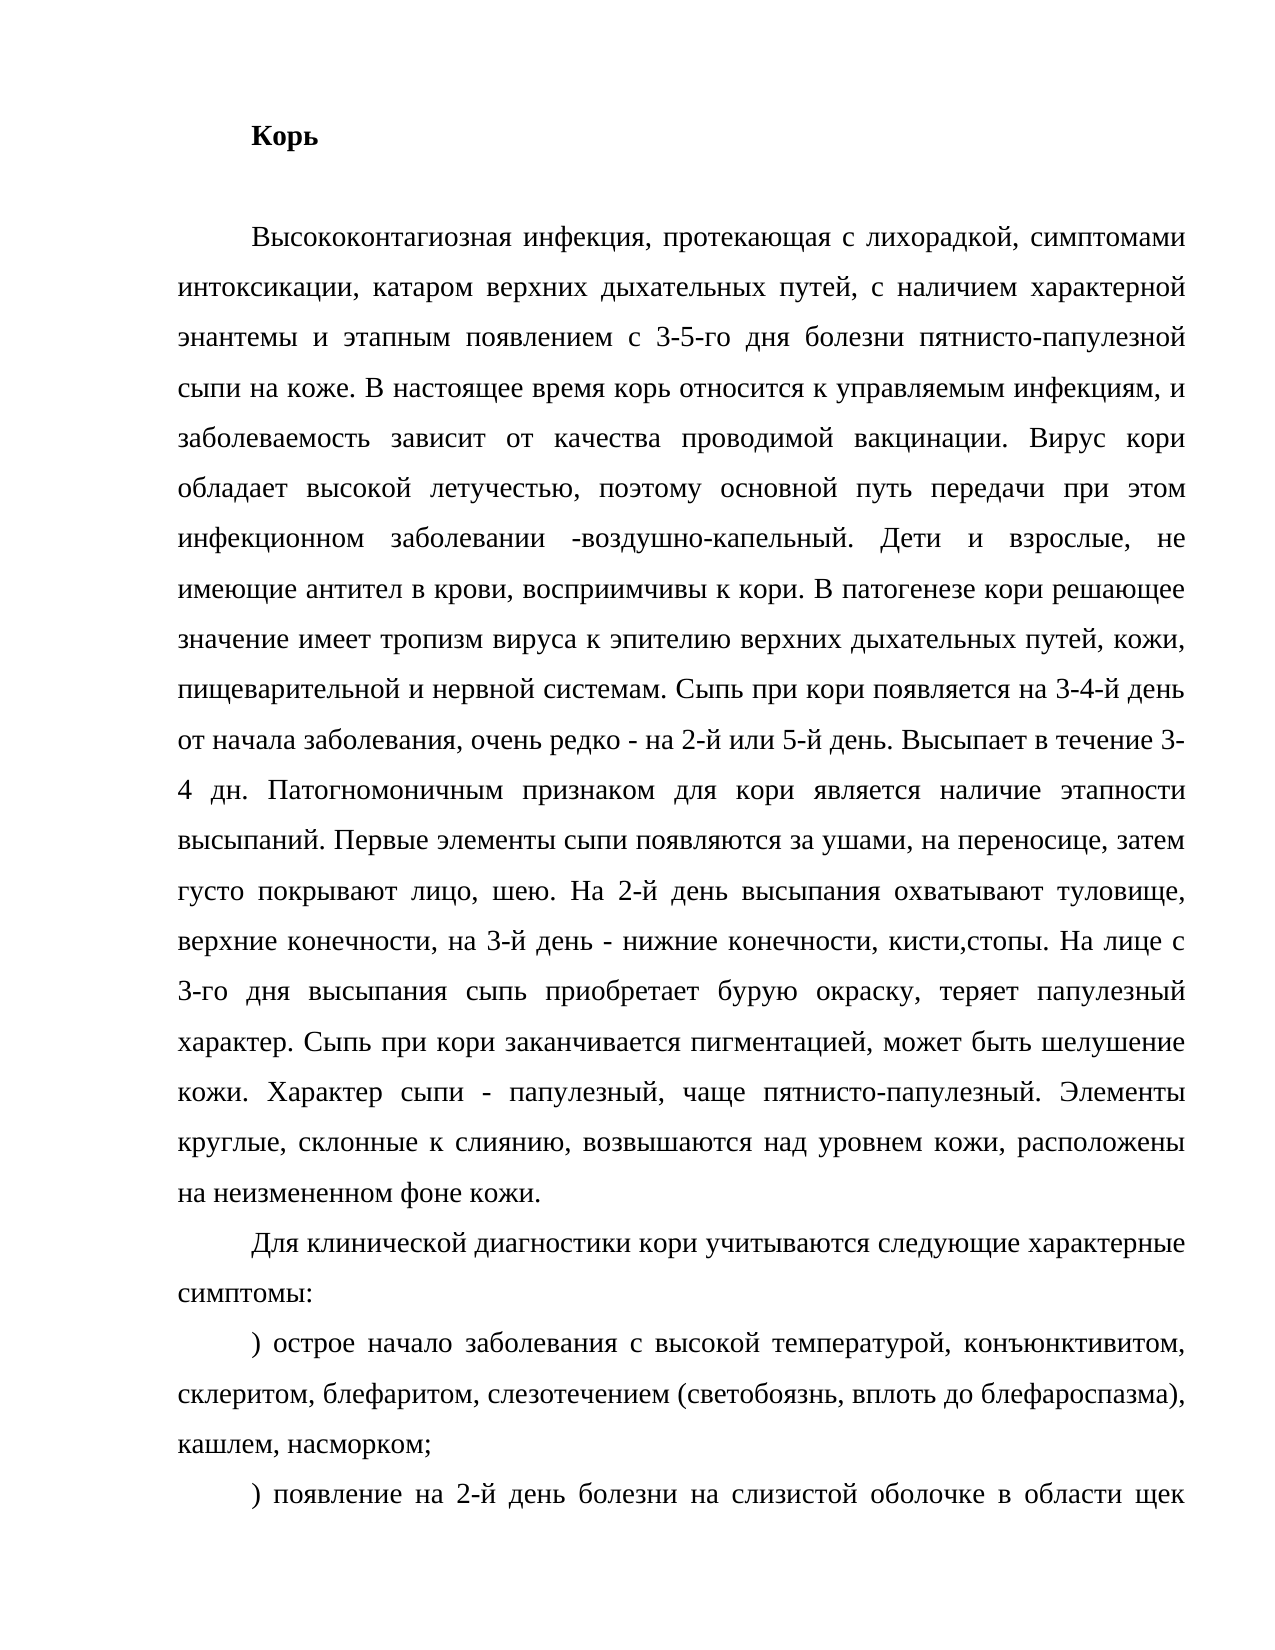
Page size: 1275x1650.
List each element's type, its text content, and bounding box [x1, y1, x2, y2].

text Корь [177, 118, 1186, 152]
text Для клинической диагностики кори учитываются следующие характерные симптомы: [177, 1225, 1186, 1309]
text ) острое начало заболевания с высокой температурой, конъюнктивитом, склеритом, блефаритом, слезотечением (светобоязнь, вплоть до блефароспазма), кашлем, насморком; [177, 1326, 1186, 1460]
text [177, 1477, 1186, 1510]
text Высококонтагиозная инфекция, протекающая с лихорадкой, симптомами интоксикации, катаром верхних дыхательных путей, с наличием характерной энантемы и этапным появлением с 3-5-го дня болезни пятнисто-папулезной сыпи на коже. В настоящее время корь относится к управляемым инфекциям, и заболеваемость зависит от качества проводимой вакцинации. Вирус кори обладает высокой летучестью, поэтому основной путь передачи при этом инфекционном заболевании -воздушно-капельный. Дети и взрослые, не имеющие антител в крови, восприимчивы к кори. В патогенезе кори решающее значение имеет тропизм вируса к эпителию верхних дыхательных путей, кожи, пищеварительной и нервной системам. Сыпь при кори появляется на 3-4-й день от начала заболевания, очень редко - на 2-й или 5-й день. Высыпает в течение 3-4 дн. Патогномоничным признаком для кори является наличие этапности высыпаний. Первые элементы сыпи появляются за ушами, на переносице, затем густо покрывают лицо, шею. На 2-й день высыпания охватывают туловище, верхние конечности, на 3-й день - нижние конечности, кисти,стопы. На лице с 3-го дня высыпания сыпь приобретает бурую окраску, теряет папулезный характер. Сыпь при кори заканчивается пигментацией, может быть шелушение кожи. Характер сыпи - папулезный, чаще пятнисто-папулезный. Элементы круглые, склонные к слиянию, возвышаются над уровнем кожи, расположены на неизмененном фоне кожи. [177, 219, 1186, 1208]
